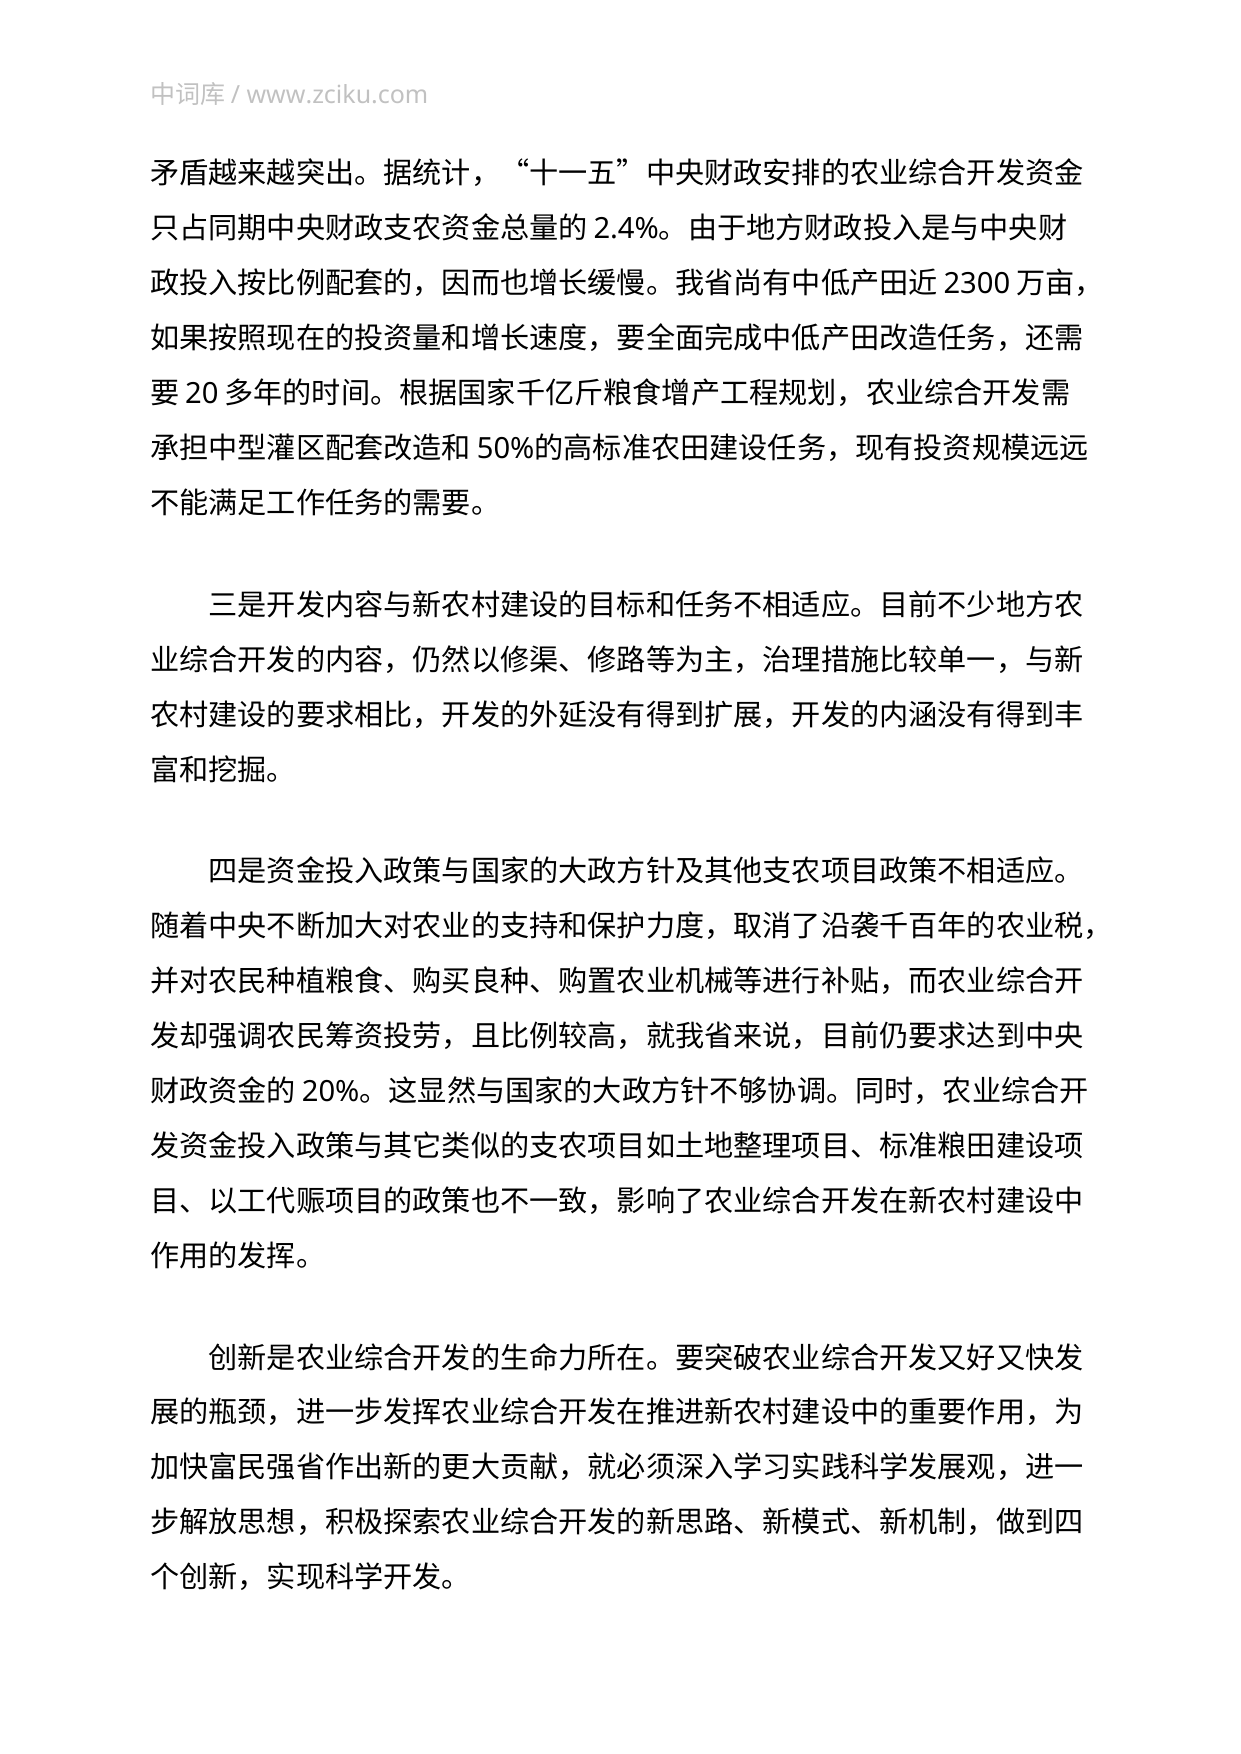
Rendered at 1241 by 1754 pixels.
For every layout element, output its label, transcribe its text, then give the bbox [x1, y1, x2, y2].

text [150, 150, 1090, 522]
text 三是开发内容与新农村建设的目标和任务不相适应。目前不少地方农业综合开发的内容，仍然以修渠、修路等为主，治理措施比较单一，与新农村建设的要求相比，开发的外延没有得到扩展，开发的内涵没有得到丰富和挖掘。 [150, 582, 1090, 788]
text 创新是农业综合开发的生命力所在。要突破农业综合开发又好又快发展的瓶颈，进一步发挥农业综合开发在推进新农村建设中的重要作用，为加快富民强省作出新的更大贡献，就必须深入学习实践科学发展观，进一步解放思想，积极探索农业综合开发的新思路、新模式、新机制，做到四个创新，实现科学开发。 [150, 1334, 1090, 1596]
text 四是资金投入政策与国家的大政方针及其他支农项目政策不相适应。随着中央不断加大对农业的支持和保护力度，取消了沿袭千百年的农业税，并对农民种植粮食、购买良种、购置农业机械等进行补贴，而农业综合开发却强调农民筹资投劳，且比例较高，就我省来说，目前仍要求达到中央财政资金的20%。这显然与国家的大政方针不够协调。同时，农业综合开发资金投入政策与其它类似的支农项目如土地整理项目、标准粮田建设项目、以工代赈项目的政策也不一致，影响了农业综合开发在新农村建设中作用的发挥。 [150, 848, 1090, 1275]
